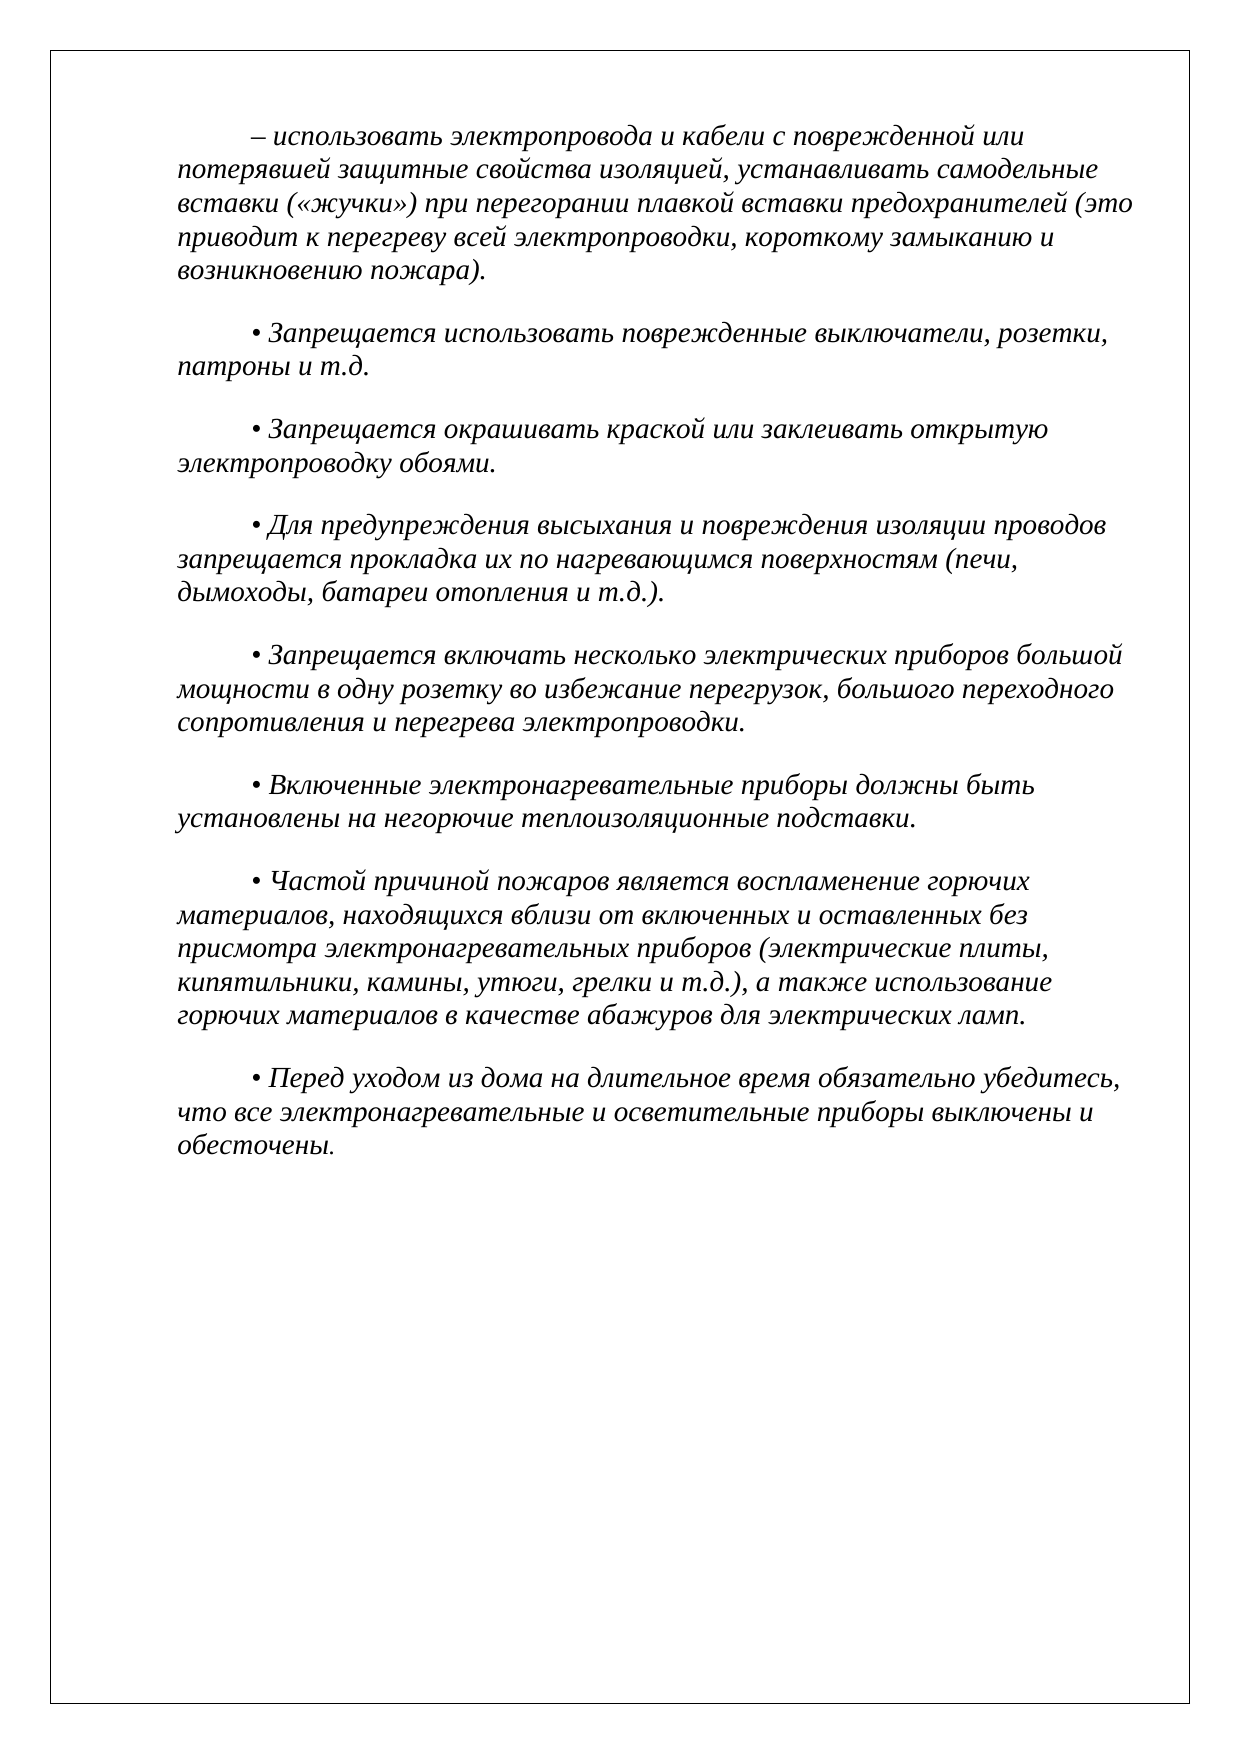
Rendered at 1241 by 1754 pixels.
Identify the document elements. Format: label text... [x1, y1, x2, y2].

text – использовать электропровода и кабели с поврежденной или потерявшей защитные свойства изоляцией, устанавливать самодельные вставки («жучки») при перегорании плавкой вставки предохранителей (это приводит к перегреву всей электропроводки, короткому замыканию и возникновению пожара). [177, 118, 1152, 286]
text • Включенные электронагревательные приборы должны быть установлены на негорючие теплоизоляционные подставки. [177, 767, 1152, 834]
text • Частой причиной пожаров является воспламенение горючих материалов, находящихся вблизи от включенных и оставленных без присмотра электронагревательных приборов (электрические плиты, кипятильники, камины, утюги, грелки и т.д.), а также использование горючих материалов в качестве абажуров для электрических ламп. [177, 863, 1152, 1031]
text • Запрещается окрашивать краской или заклеивать открытую электропроводку обоями. [177, 411, 1152, 478]
text • Перед уходом из дома на длительное время обязательно убедитесь, что все электронагревательные и осветительные приборы выключены и обесточены. [177, 1060, 1152, 1161]
text • Запрещается включать несколько электрических приборов большой мощности в одну розетку во избежание перегрузок, большого переходного сопротивления и перегрева электропроводки. [177, 637, 1152, 738]
text • Запрещается использовать поврежденные выключатели, розетки, патроны и т.д. [177, 315, 1152, 382]
text • Для предупреждения высыхания и повреждения изоляции проводов запрещается прокладка их по нагревающимся поверхностям (печи, дымоходы, батареи отопления и т.д.). [177, 507, 1152, 608]
